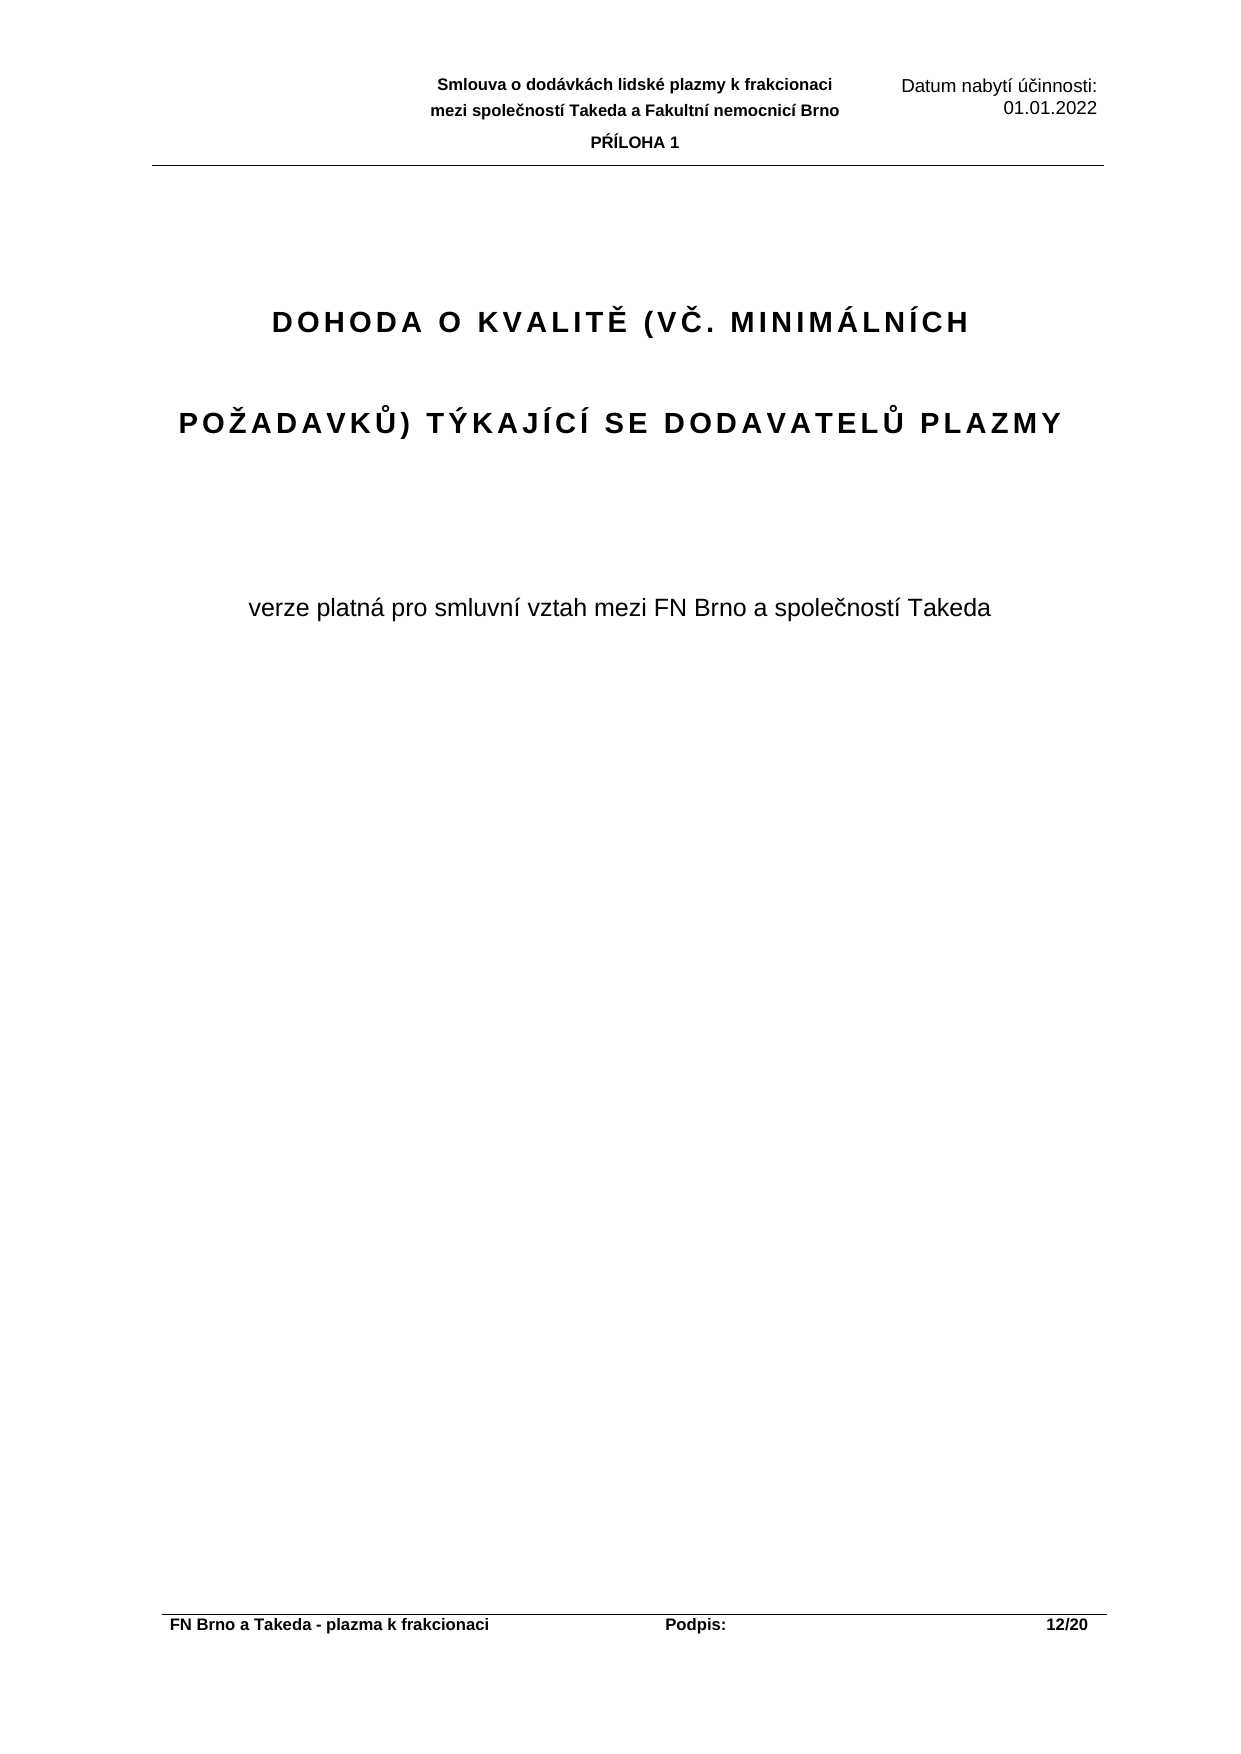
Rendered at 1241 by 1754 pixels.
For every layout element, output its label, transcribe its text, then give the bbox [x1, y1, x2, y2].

text verze platná pro smluvní vztah mezi FN Brno a společností Takeda [148, 507, 1093, 622]
text Dohoda o kvalitě (vč. minimálních požadavků) týkající se dodavatelů plazmy [148, 205, 1093, 439]
